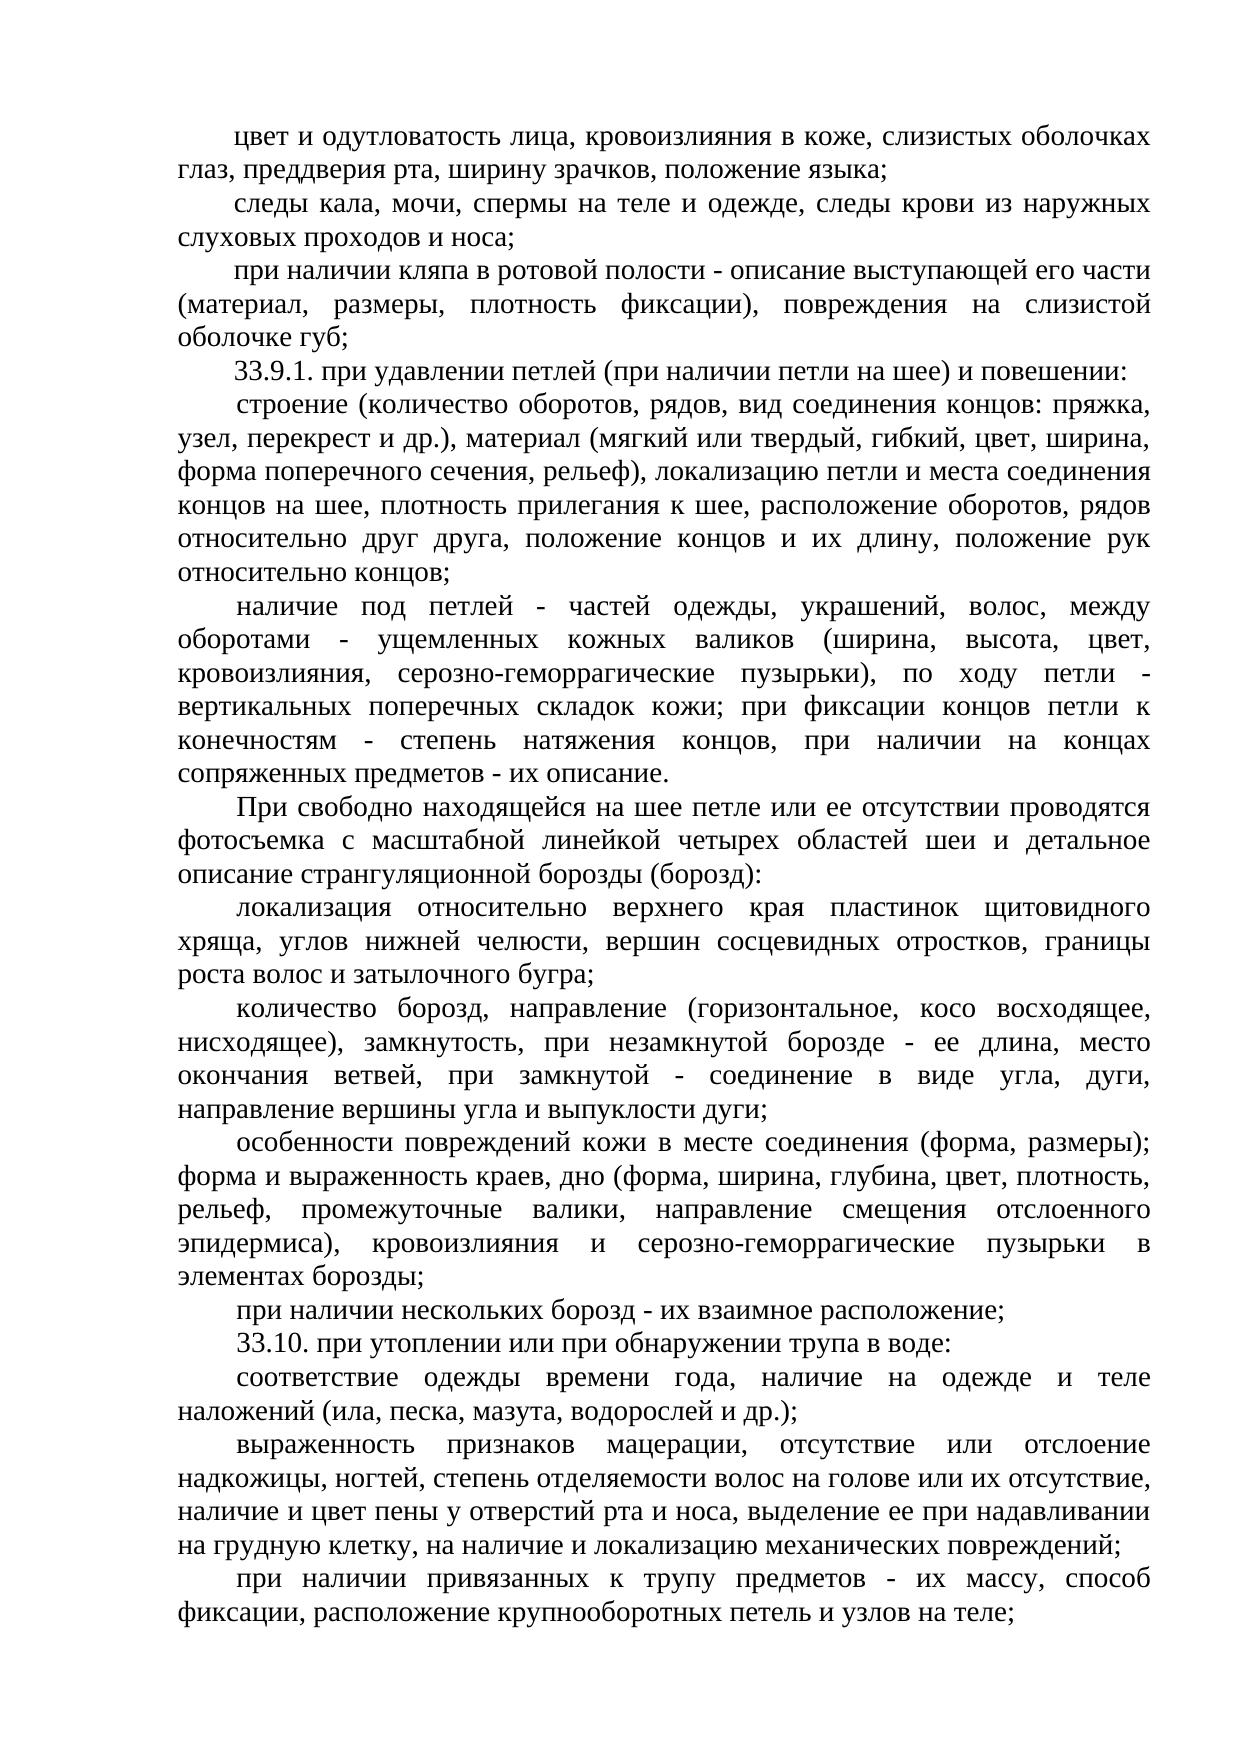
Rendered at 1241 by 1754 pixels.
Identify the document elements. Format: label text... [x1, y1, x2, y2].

text локализация относительно верхнего края пластинок щитовидного хряща, углов нижней челюсти, вершин сосцевидных отростков, границы роста волос и затылочного бугра; [177, 889, 1152, 990]
text соответствие одежды времени года, наличие на одежде и теле наложений (ила, песка, мазута, водорослей и др.); [177, 1359, 1152, 1426]
text при наличии нескольких борозд - их взаимное расположение; [177, 1292, 1152, 1326]
text следы кала, мочи, спермы на теле и одежде, следы крови из наружных слуховых проходов и носа; [177, 185, 1152, 252]
text при наличии привязанных к трупу предметов - их массу, способ фиксации, расположение крупнооборотных петель и узлов на теле; [177, 1560, 1152, 1627]
text выраженность признаков мацерации, отсутствие или отслоение надкожицы, ногтей, степень отделяемости волос на голове или их отсутствие, наличие и цвет пены у отверстий рта и носа, выделение ее при надавливании на грудную клетку, на наличие и локализацию механических повреждений; [177, 1426, 1152, 1560]
text 33.9.1. при удавлении петлей (при наличии петли на шее) и повешении: [177, 353, 1152, 386]
text При свободно находящейся на шее петле или ее отсутствии проводятся фотосъемка с масштабной линейкой четырех областей шеи и детальное описание странгуляционной борозды (борозд): [177, 789, 1152, 889]
text количество борозд, направление (горизонтальное, косо восходящее, нисходящее), замкнутость, при незамкнутой борозде - ее длина, место окончания ветвей, при замкнутой - соединение в виде угла, дуги, направление вершины угла и выпуклости дуги; [177, 990, 1152, 1124]
text наличие под петлей - частей одежды, украшений, волос, между оборотами - ущемленных кожных валиков (ширина, высота, цвет, кровоизлияния, серозно-геморрагические пузырьки), по ходу петли - вертикальных поперечных складок кожи; при фиксации концов петли к конечностям - степень натяжения концов, при наличии на концах сопряженных предметов - их описание. [177, 588, 1152, 789]
text цвет и одутловатость лица, кровоизлияния в коже, слизистых оболочках глаз, преддверия рта, ширину зрачков, положение языка; [177, 118, 1152, 185]
text особенности повреждений кожи в месте соединения (форма, размеры); форма и выраженность краев, дно (форма, ширина, глубина, цвет, плотность, рельеф, промежуточные валики, направление смещения отслоенного эпидермиса), кровоизлияния и серозно-геморрагические пузырьки в элементах борозды; [177, 1124, 1152, 1292]
text при наличии кляпа в ротовой полости - описание выступающей его части (материал, размеры, плотность фиксации), повреждения на слизистой оболочке губ; [177, 252, 1152, 353]
text 33.10. при утоплении или при обнаружении трупа в воде: [177, 1326, 1152, 1359]
text строение (количество оборотов, рядов, вид соединения концов: пряжка, узел, перекрест и др.), материал (мягкий или твердый, гибкий, цвет, ширина, форма поперечного сечения, рельеф), локализацию петли и места соединения концов на шее, плотность прилегания к шее, расположение оборотов, рядов относительно друг друга, положение концов и их длину, положение рук относительно концов; [177, 386, 1152, 588]
